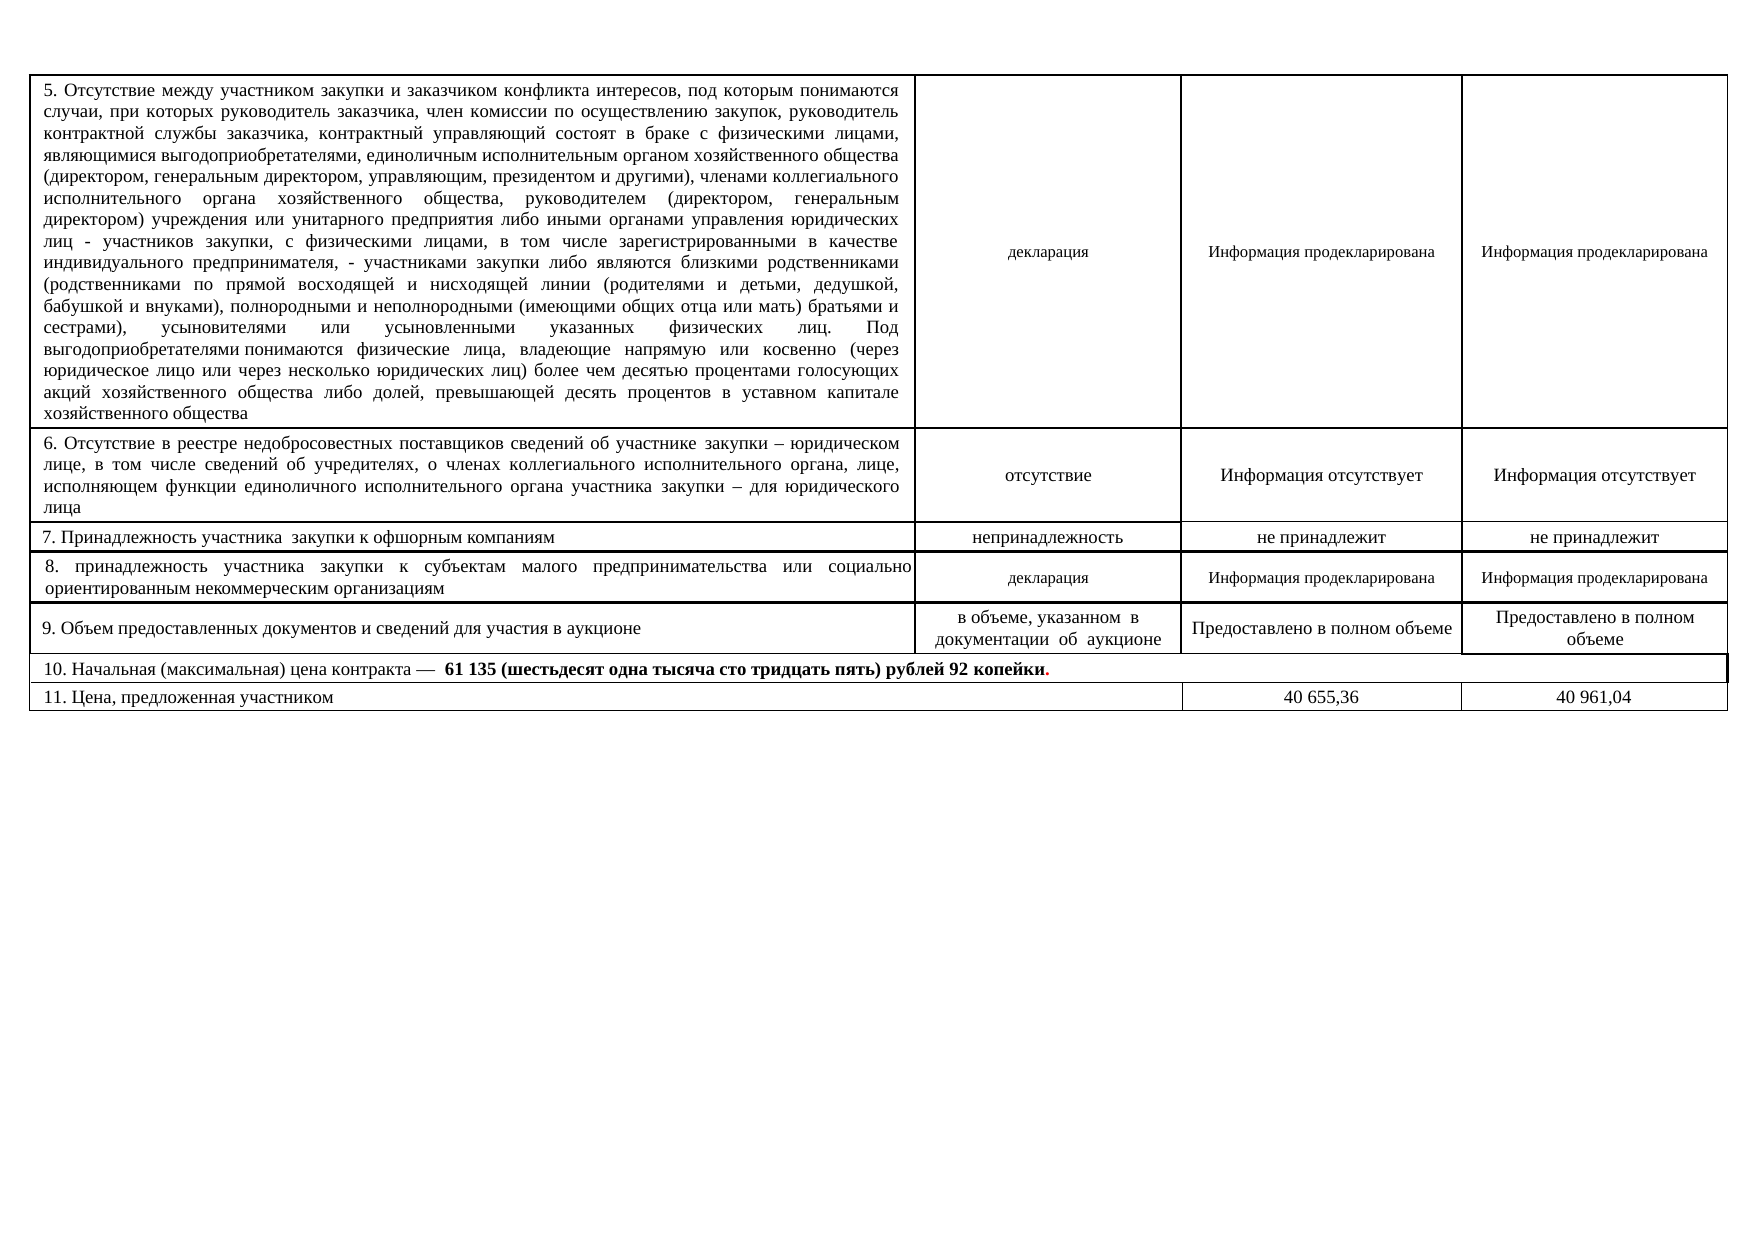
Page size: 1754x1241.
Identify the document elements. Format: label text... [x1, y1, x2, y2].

table_cell в объеме, указанном в документации об аукционе [916, 604, 1180, 652]
table_cell отсутствие [916, 429, 1180, 521]
table_cell декларация [916, 553, 1180, 601]
table_cell 5. Отсутствие между участником закупки и заказчиком конфликта интересов, под которым понимаются случаи, при которых руководитель заказчика, член комиссии по осуществлению закупок, руководитель контрактной службы заказчика, контрактный управляющий состоят в браке с физическими лицами, являющимися выгодоприобретателями, единоличным исполнительным органом хозяйственного общества (директором, генеральным директором, управляющим, президентом и другими), членами коллегиального исполнительного органа хозяйственного общества, руководителем (директором, генеральным директором) учреждения или унитарного предприятия либо иными органами управления юридических лиц - участников закупки, с физическими лицами, в том числе зарегистрированными в качестве индивидуального предпринимателя, - участниками закупки либо являются близкими родственниками (родственниками по прямой восходящей и нисходящей линии (родителями и детьми, дедушкой, бабушкой и внуками), полнородными и неполнородными (имеющими общих отца или мать) братьями и сестрами), усыновителями или усыновленными указанных физических лиц. Под выгодоприобретателями понимаются физические лица, владеющие напрямую или косвенно (через юридическое лицо или через несколько юридических лиц) более чем десятью процентами голосующих акций хозяйственного общества либо долей, превышающей десять процентов в уставном капитале хозяйственного общества [31, 76, 914, 427]
table_cell 10. Начальная (максимальная) цена контракта — 61 135 (шестьдесят одна тысяча сто тридцать пять) рублей 92 копейки. [30, 654, 1726, 682]
table_cell непринадлежность [916, 523, 1180, 550]
table_cell Предоставлено в полном объеме [1463, 604, 1727, 652]
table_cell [1182, 76, 1461, 427]
table_cell не принадлежит [1182, 522, 1461, 550]
table_cell Информация продекларирована [1182, 553, 1461, 601]
table_cell декларация [916, 76, 1180, 427]
table_cell 40 655,36 [1183, 683, 1461, 710]
table_cell 9. Объем предоставленных документов и сведений для участия в аукционе [31, 604, 914, 652]
table_cell 11. Цена, предложенная участником [30, 682, 1182, 710]
table_cell 6. Отсутствие в реестре недобросовестных поставщиков сведений об участнике закупки – юридическом лице, в том числе сведений об учредителях, о членах коллегиального исполнительного органа, лице, исполняющем функции единоличного исполнительного органа участника закупки – для юридического лица [31, 429, 914, 521]
table_cell 40 961,04 [1462, 683, 1727, 710]
table_cell 8. принадлежность участника закупки к субъектам малого предпринимательства или социально ориентированным некоммерческим организациям [31, 553, 914, 601]
table_cell не принадлежит [1463, 522, 1727, 550]
table_cell Информация отсутствует [1463, 429, 1727, 521]
table_cell Информация продекларирована [1463, 553, 1727, 601]
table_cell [1463, 76, 1727, 427]
table_cell Информация отсутствует [1182, 429, 1461, 521]
table_cell 7. Принадлежность участника закупки к офшорным компаниям [31, 523, 914, 550]
table_cell Предоставлено в полном объеме [1182, 604, 1461, 652]
